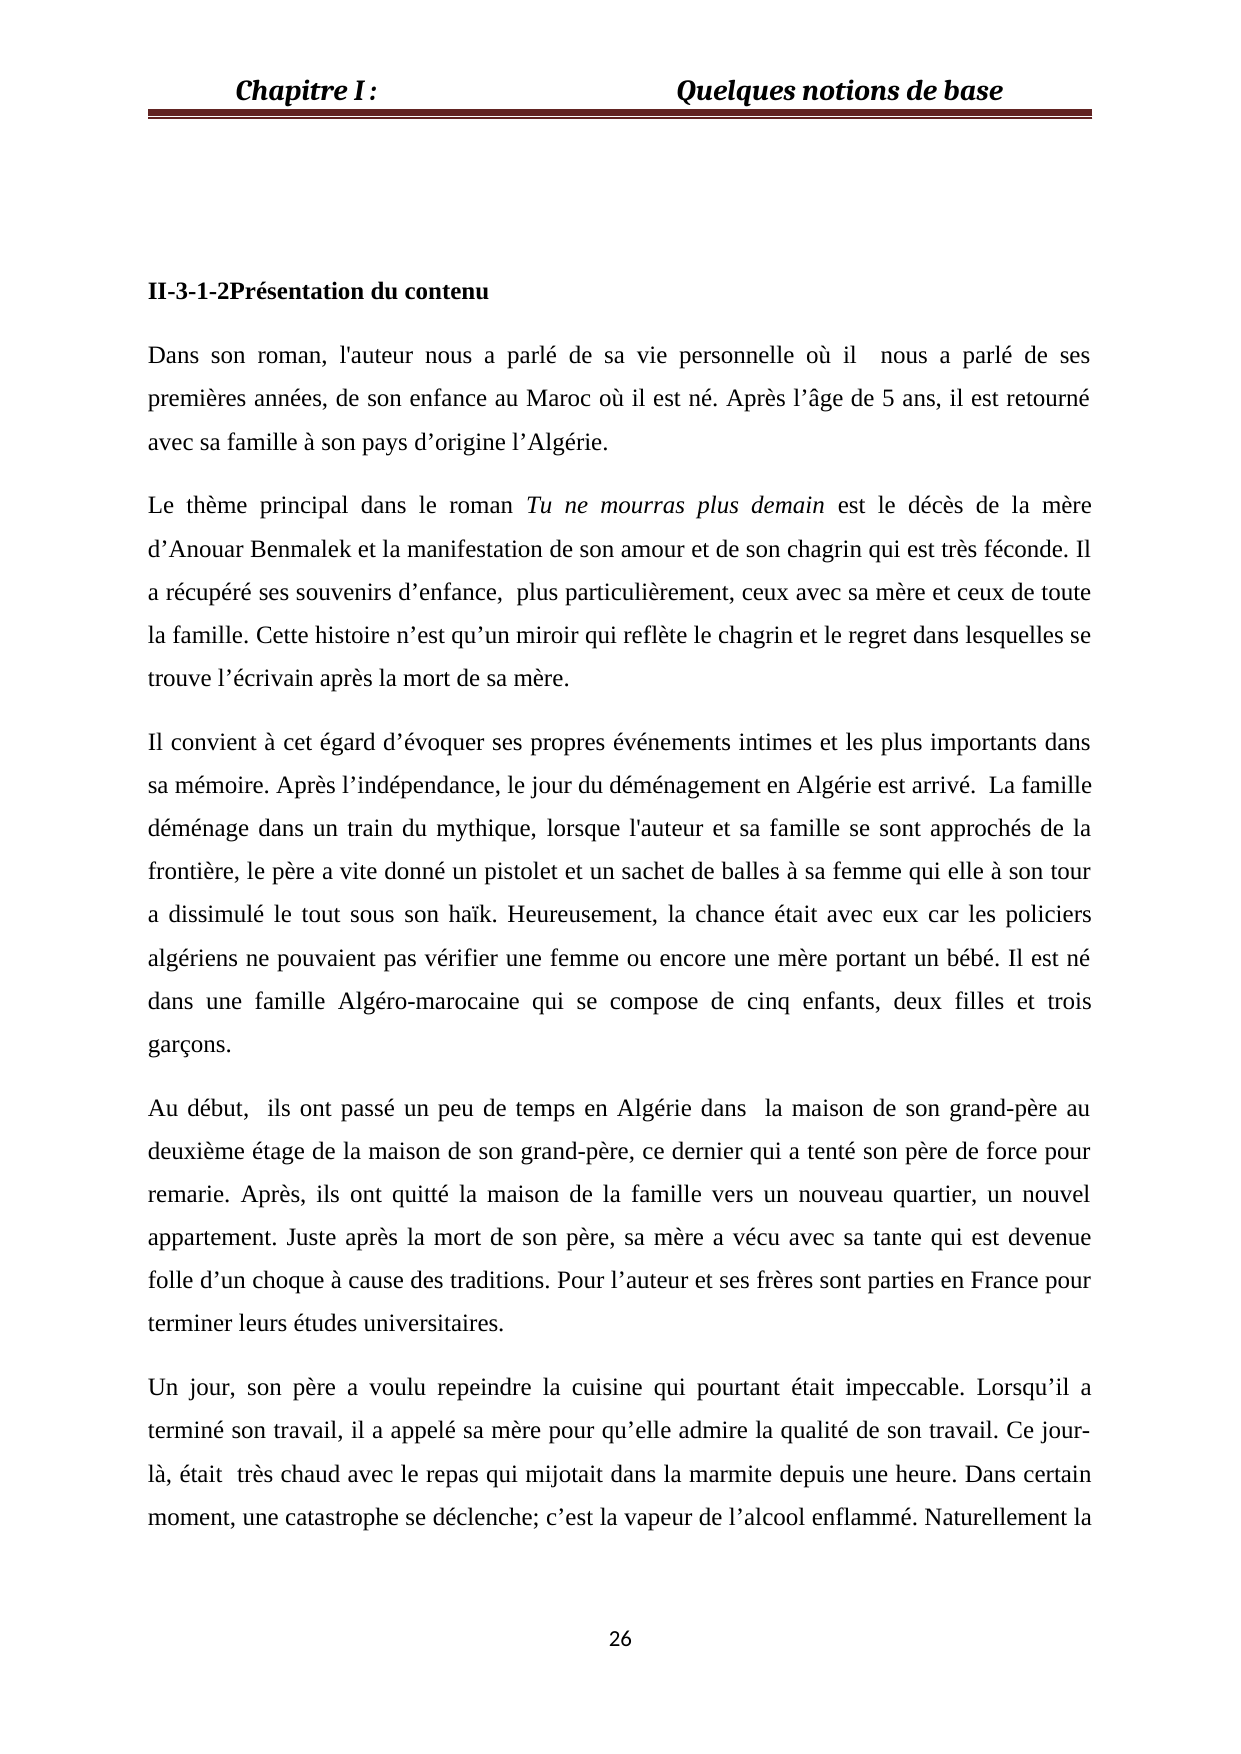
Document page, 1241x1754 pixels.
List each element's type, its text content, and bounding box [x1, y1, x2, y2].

text Le thème principal dans le roman Tu ne mourras plus demain est le décès de la mère d’Anouar Benmalek et la manifestation de son amour et de son chagrin qui est très féconde. Il a récupéré ses souvenirs d’enfance, plus particulièrement, ceux avec sa mère et ceux de toute la famille. Cette histoire n’est qu’un miroir qui reflète le chagrin et le regret dans lesquelles se trouve l’écrivain après la mort de sa mère. [148, 491, 1092, 692]
text II-3-1-2Présentation du contenu [148, 276, 1092, 305]
text Il convient à cet égard d’évoquer ses propres événements intimes et les plus importants dans sa mémoire. Après l’indépendance, le jour du déménagement en Algérie est arrivé. La famille déménage dans un train du mythique, lorsque l'auteur et sa famille se sont approchés de la frontière, le père a vite donné un pistolet et un sachet de balles à sa femme qui elle à son tour a dissimulé le tout sous son haïk. Heureusement, la chance était avec eux car les policiers algériens ne pouvaient pas vérifier une femme ou encore une mère portant un bébé. Il est né dans une famille Algéro-marocaine qui se compose de cinq enfants, deux filles et trois garçons. [148, 727, 1092, 1058]
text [148, 1372, 1092, 1531]
text Au début, ils ont passé un peu de temps en Algérie dans la maison de son grand-père au deuxième étage de la maison de son grand-père, ce dernier qui a tenté son père de force pour remarie. Après, ils ont quitté la maison de la famille vers un nouveau quartier, un nouvel appartement. Juste après la mort de son père, sa mère a vécu avec sa tante qui est devenue folle d’un choque à cause des traditions. Pour l’auteur et ses frères sont parties en France pour terminer leurs études universitaires. [148, 1093, 1092, 1337]
text Dans son roman, l'auteur nous a parlé de sa vie personnelle où il nous a parlé de ses premières années, de son enfance au Maroc où il est né. Après l’âge de 5 ans, il est retourné avec sa famille à son pays d’origine l’Algérie. [148, 340, 1092, 455]
